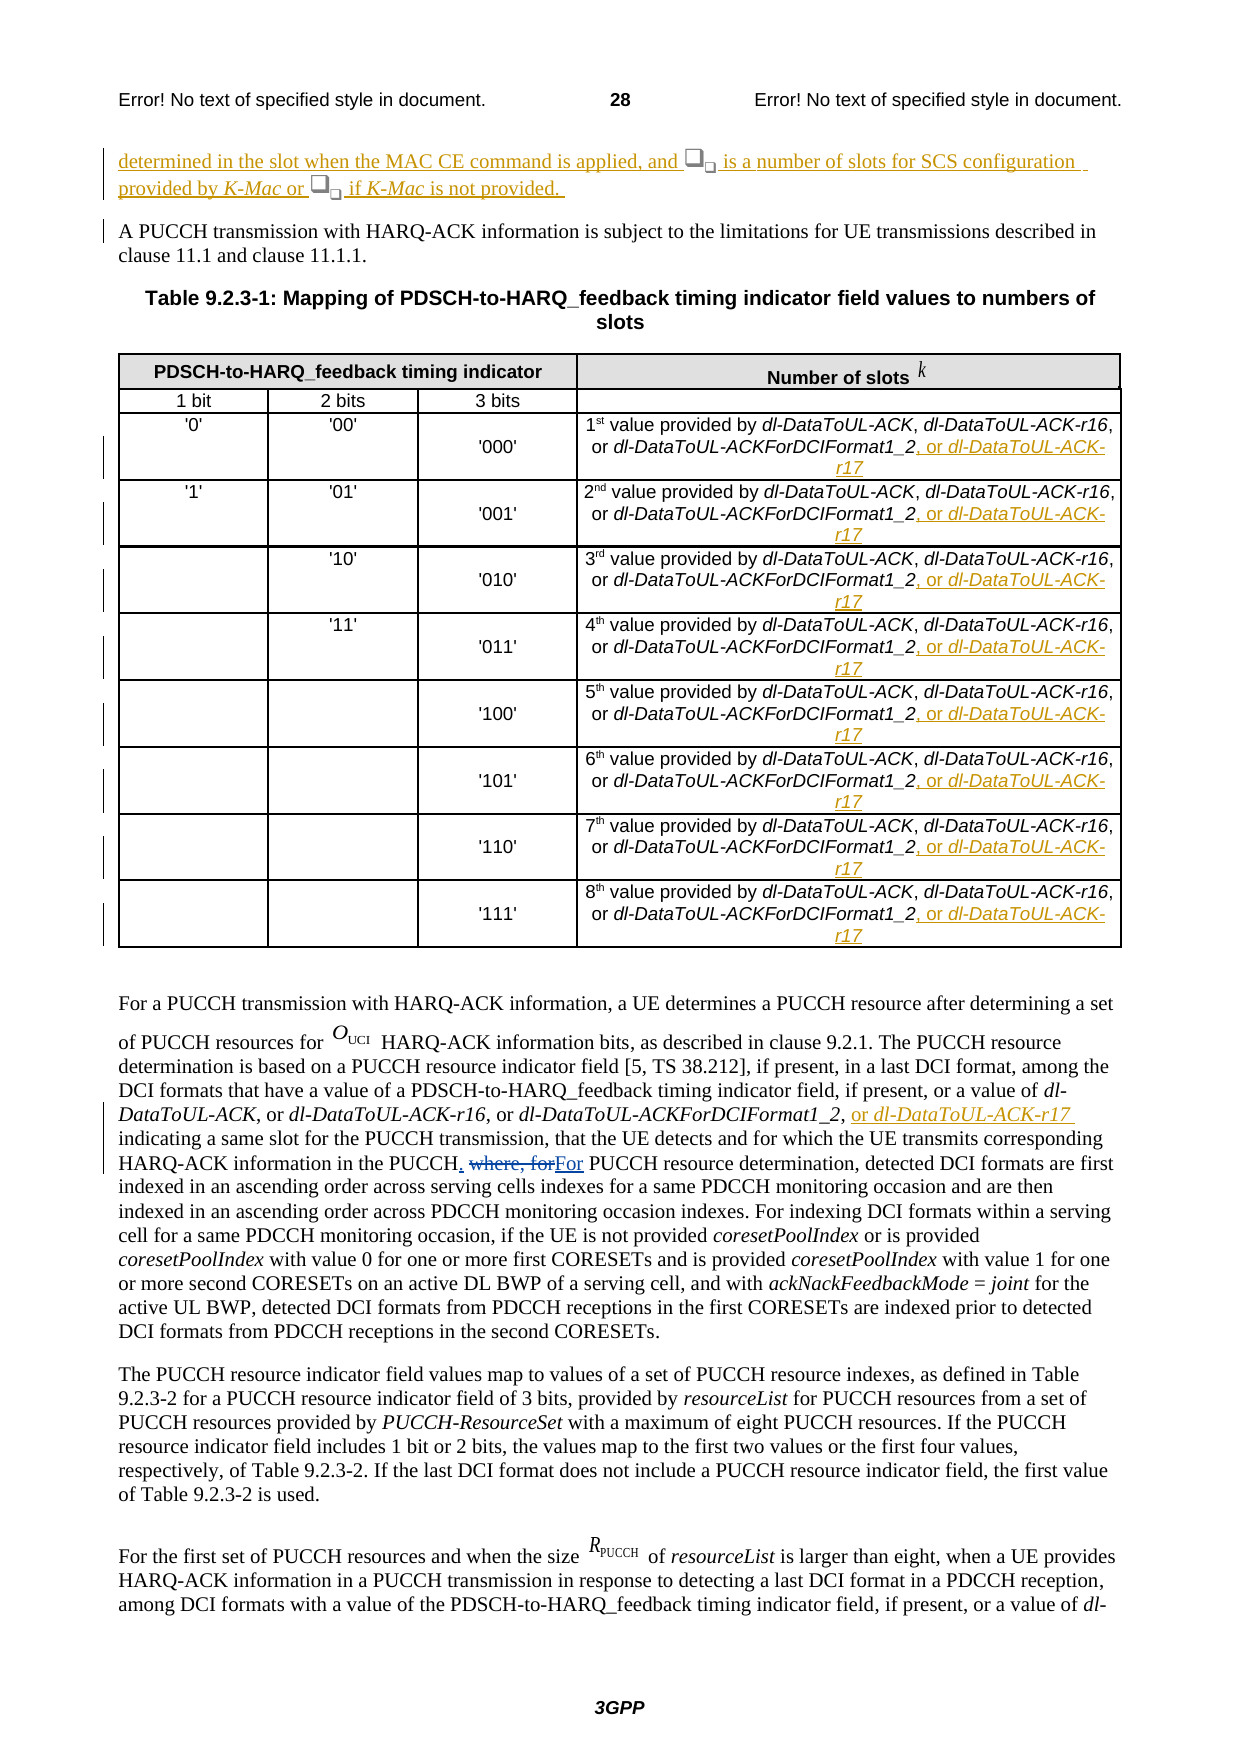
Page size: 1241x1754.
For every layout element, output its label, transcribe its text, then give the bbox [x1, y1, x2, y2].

table_cell [120, 815, 267, 879]
table_cell 2 bits [269, 390, 417, 412]
table_header PDSCH-to-HARQ_feedback timing indicator [120, 355, 576, 388]
table_cell 4th value provided by dl-DataToUL-ACK, dl-DataToUL-ACK-r16, or dl-DataToUL-ACKForDCIFormat1_2 [578, 614, 1120, 679]
table_cell [269, 681, 417, 746]
text The PUCCH resource indicator field values map to values of a set of PUCCH resource indexes, as defined in Table 9.2.3-2 for a PUCCH resource indicator field of 3 bits, provided by resourceList for PUCCH resources from a set of PUCCH resources provided by PUCCH-ResourceSet with a maximum of eight PUCCH resources. If the PUCCH resource indicator field includes 1 bit or 2 bits, the values map to the first two values or the first four values, respectively, of Table 9.2.3-2. If the last DCI format does not include a PUCCH resource indicator field, the first value of Table 9.2.3-2 is used. [118, 1362, 1122, 1506]
table_cell '01' [269, 481, 417, 545]
table_cell '10' [269, 548, 417, 612]
table_cell 7th value provided by dl-DataToUL-ACK, dl-DataToUL-ACK-r16, or dl-DataToUL-ACKForDCIFormat1_2 [578, 815, 1120, 879]
table_cell 6th value provided by dl-DataToUL-ACK, dl-DataToUL-ACK-r16, or dl-DataToUL-ACKForDCIFormat1_2 [578, 748, 1120, 812]
table_cell [120, 614, 267, 679]
table_cell 3 bits [419, 390, 576, 412]
table_cell '11' [269, 614, 417, 679]
text A PUCCH transmission with HARQ-ACK information is subject to the limitations for UE transmissions described in clause 11.1 and clause 11.1.1. [118, 219, 1122, 267]
table_cell [269, 881, 417, 946]
table_cell [269, 815, 417, 879]
table_cell 8th value provided by dl-DataToUL-ACK, dl-DataToUL-ACK-r16, or dl-DataToUL-ACKForDCIFormat1_2 [578, 881, 1120, 946]
text For a PUCCH transmission with HARQ-ACK information, a UE determines a PUCCH resource after determining a set of PUCCH resources for HARQ-ACK information bits, as described in clause 9.2.1. The PUCCH resource determination is based on a PUCCH resource indicator field [5, TS 38.212], if present, in a last DCI format, among the DCI formats that have a value of a PDSCH-to-HARQ_feedback timing indicator field, if present, or a value of dl-DataToUL-ACK, or dl-DataToUL-ACK-r16, or dl-DataToUL-ACKForDCIFormat1_2, indicating a same slot for the PUCCH transmission, that the UE detects and for which the UE transmits corresponding HARQ-ACK information in the PUCCH PUCCH resource determination, detected DCI formats are first indexed in an ascending order across serving cells indexes for a same PDCCH monitoring occasion and are then indexed in an ascending order across PDCCH monitoring occasion indexes. For indexing DCI formats within a serving cell for a same PDCCH monitoring occasion, if the UE is not provided coresetPoolIndex or is provided coresetPoolIndex with value 0 for one or more first CORESETs and is provided coresetPoolIndex with value 1 for one or more second CORESETs on an active DL BWP of a serving cell, and with ackNackFeedbackMode = joint for the active UL BWP, detected DCI formats from PDCCH receptions in the first CORESETs are indexed prior to detected DCI formats from PDCCH receptions in the second CORESETs. [118, 991, 1122, 1343]
table_cell '1' [120, 481, 267, 545]
table_cell 5th value provided by dl-DataToUL-ACK, dl-DataToUL-ACK-r16, or dl-DataToUL-ACKForDCIFormat1_2 [578, 681, 1120, 746]
table_header Number of slots [578, 355, 1119, 388]
table_cell '000' [419, 414, 576, 479]
table_cell '110' [419, 815, 576, 879]
table_cell '101' [419, 748, 576, 812]
table_cell [269, 748, 417, 812]
table_cell '010' [419, 548, 576, 612]
text Table 9.2.3-1: Mapping of PDSCH-to-HARQ_feedback timing indicator field values to numbers of slots [118, 286, 1122, 334]
table_cell 1st value provided by dl-DataToUL-ACK, dl-DataToUL-ACK-r16, or dl-DataToUL-ACKForDCIFormat1_2 [578, 414, 1120, 479]
table_cell '011' [419, 614, 576, 679]
table_cell [120, 748, 267, 812]
table_cell '100' [419, 681, 576, 746]
table_cell '0' [120, 414, 267, 479]
table_cell 2nd value provided by dl-DataToUL-ACK, dl-DataToUL-ACK-r16, or dl-DataToUL-ACKForDCIFormat1_2 [578, 481, 1120, 545]
table_cell '001' [419, 481, 576, 545]
table_cell 3rd value provided by dl-DataToUL-ACK, dl-DataToUL-ACK-r16, or dl-DataToUL-ACKForDCIFormat1_2 [578, 548, 1120, 612]
table_cell [120, 548, 267, 612]
table_cell '00' [269, 414, 417, 479]
table_cell '111' [419, 881, 576, 946]
table_cell [578, 390, 1120, 412]
table_cell [120, 681, 267, 746]
table_cell 1 bit [120, 390, 267, 412]
table_cell [120, 881, 267, 946]
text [118, 1525, 1122, 1616]
